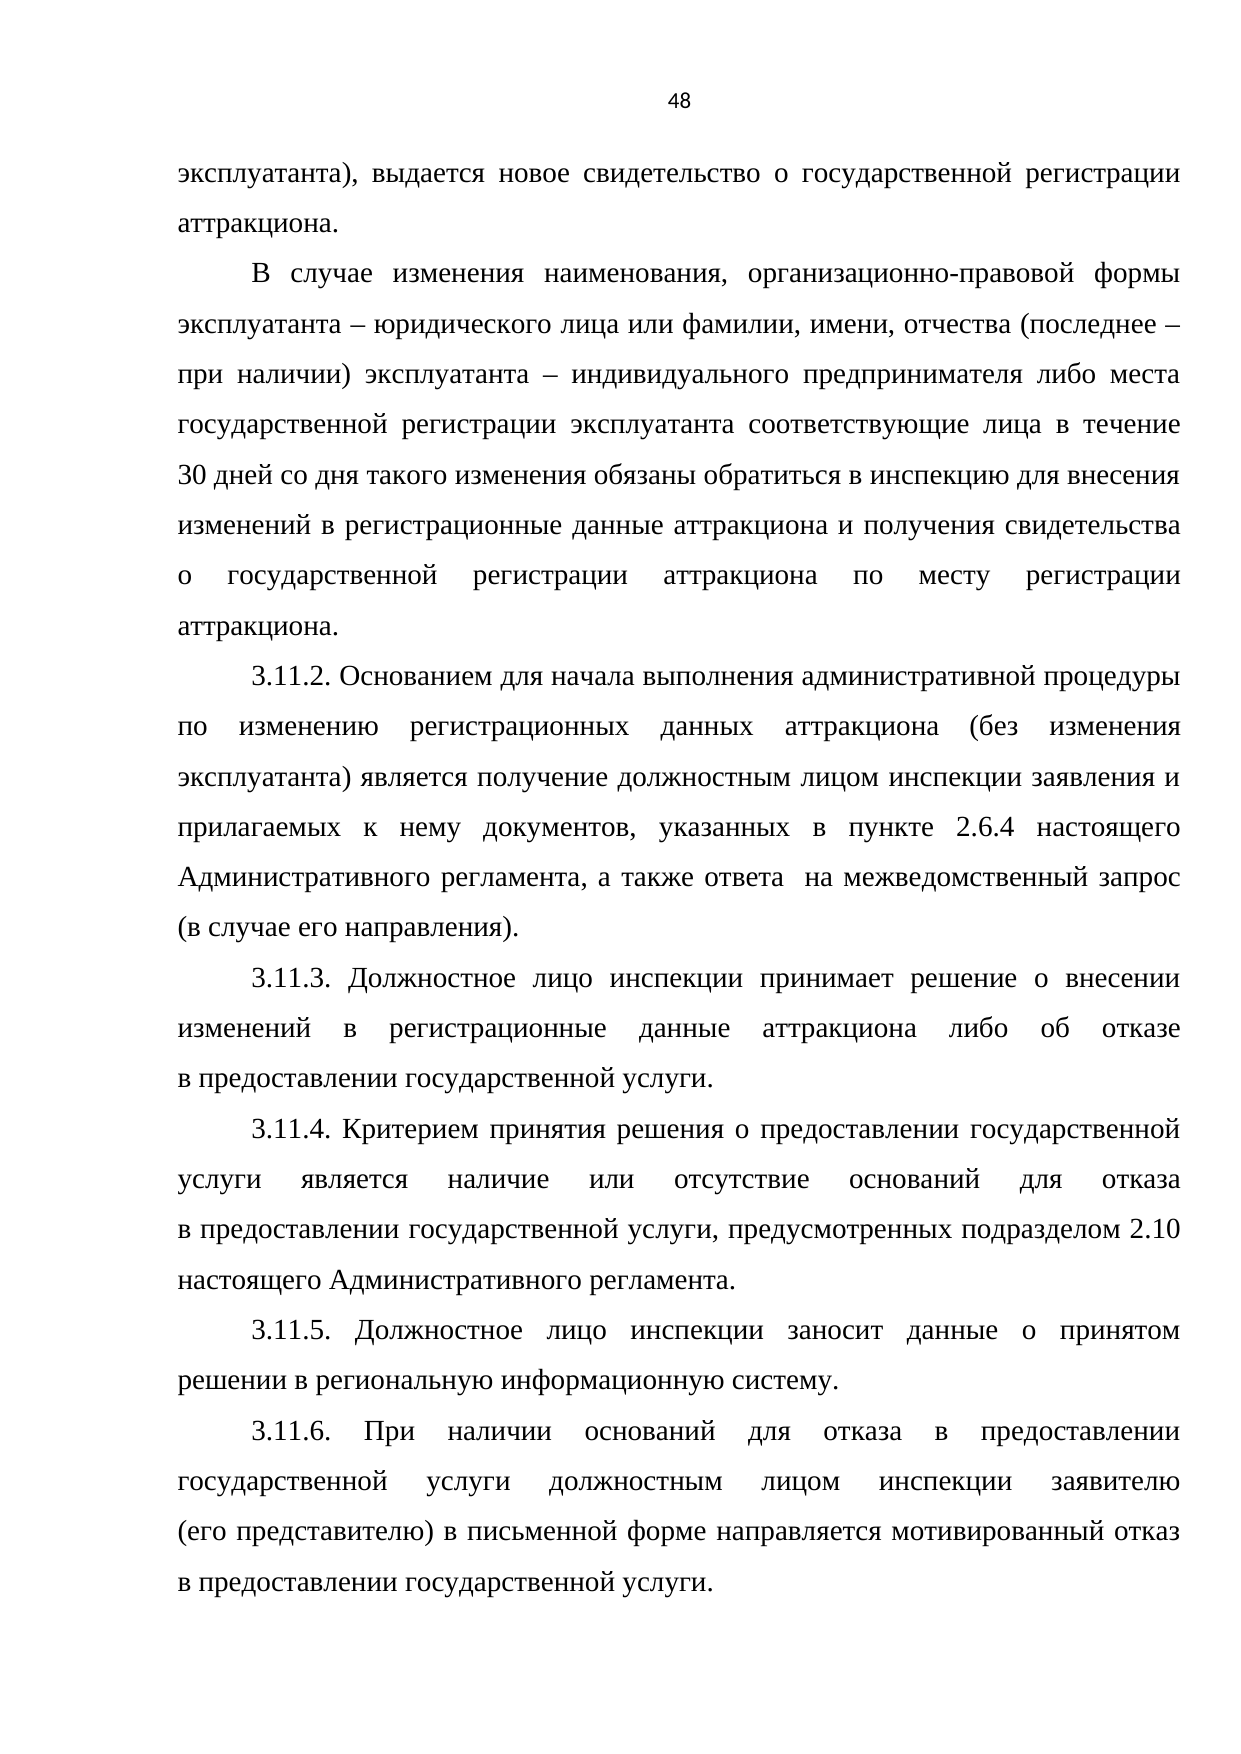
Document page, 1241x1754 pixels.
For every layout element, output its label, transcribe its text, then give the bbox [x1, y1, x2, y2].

text 3.11.4. Критерием принятия решения о предоставлении государственной услуги является наличие или отсутствие оснований для отказа в предоставлении государственной услуги, предусмотренных подразделом 2.10 настоящего Административного регламента. [177, 1111, 1181, 1295]
text 3.11.2. Основанием для начала выполнения административной процедуры по изменению регистрационных данных аттракциона (без изменения эксплуатанта) является получение должностным лицом инспекции заявления и прилагаемых к нему документов, указанных в пункте 2.6.4 настоящего Административного регламента, а также ответа на межведомственный запрос (в случае его направления). [177, 658, 1181, 943]
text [177, 155, 1181, 239]
text 3.11.6. При наличии оснований для отказа в предоставлении государственной услуги должностным лицом инспекции заявителю (его представителю) в письменной форме направляется мотивированный отказ в предоставлении государственной услуги. [177, 1413, 1181, 1597]
text 3.11.5. Должностное лицо инспекции заносит данные о принятом решении в региональную информационную систему. [177, 1312, 1181, 1396]
text 3.11.3. Должностное лицо инспекции принимает решение о внесении изменений в регистрационные данные аттракциона либо об отказе в предоставлении государственной услуги. [177, 960, 1181, 1094]
text В случае изменения наименования, организационно-правовой формы эксплуатанта – юридического лица или фамилии, имени, отчества (последнее – при наличии) эксплуатанта – индивидуального предпринимателя либо места государственной регистрации эксплуатанта соответствующие лица в течение 30 дней со дня такого изменения обязаны обратиться в инспекцию для внесения изменений в регистрационные данные аттракциона и получения свидетельства о государственной регистрации аттракциона по месту регистрации аттракциона. [177, 256, 1181, 641]
